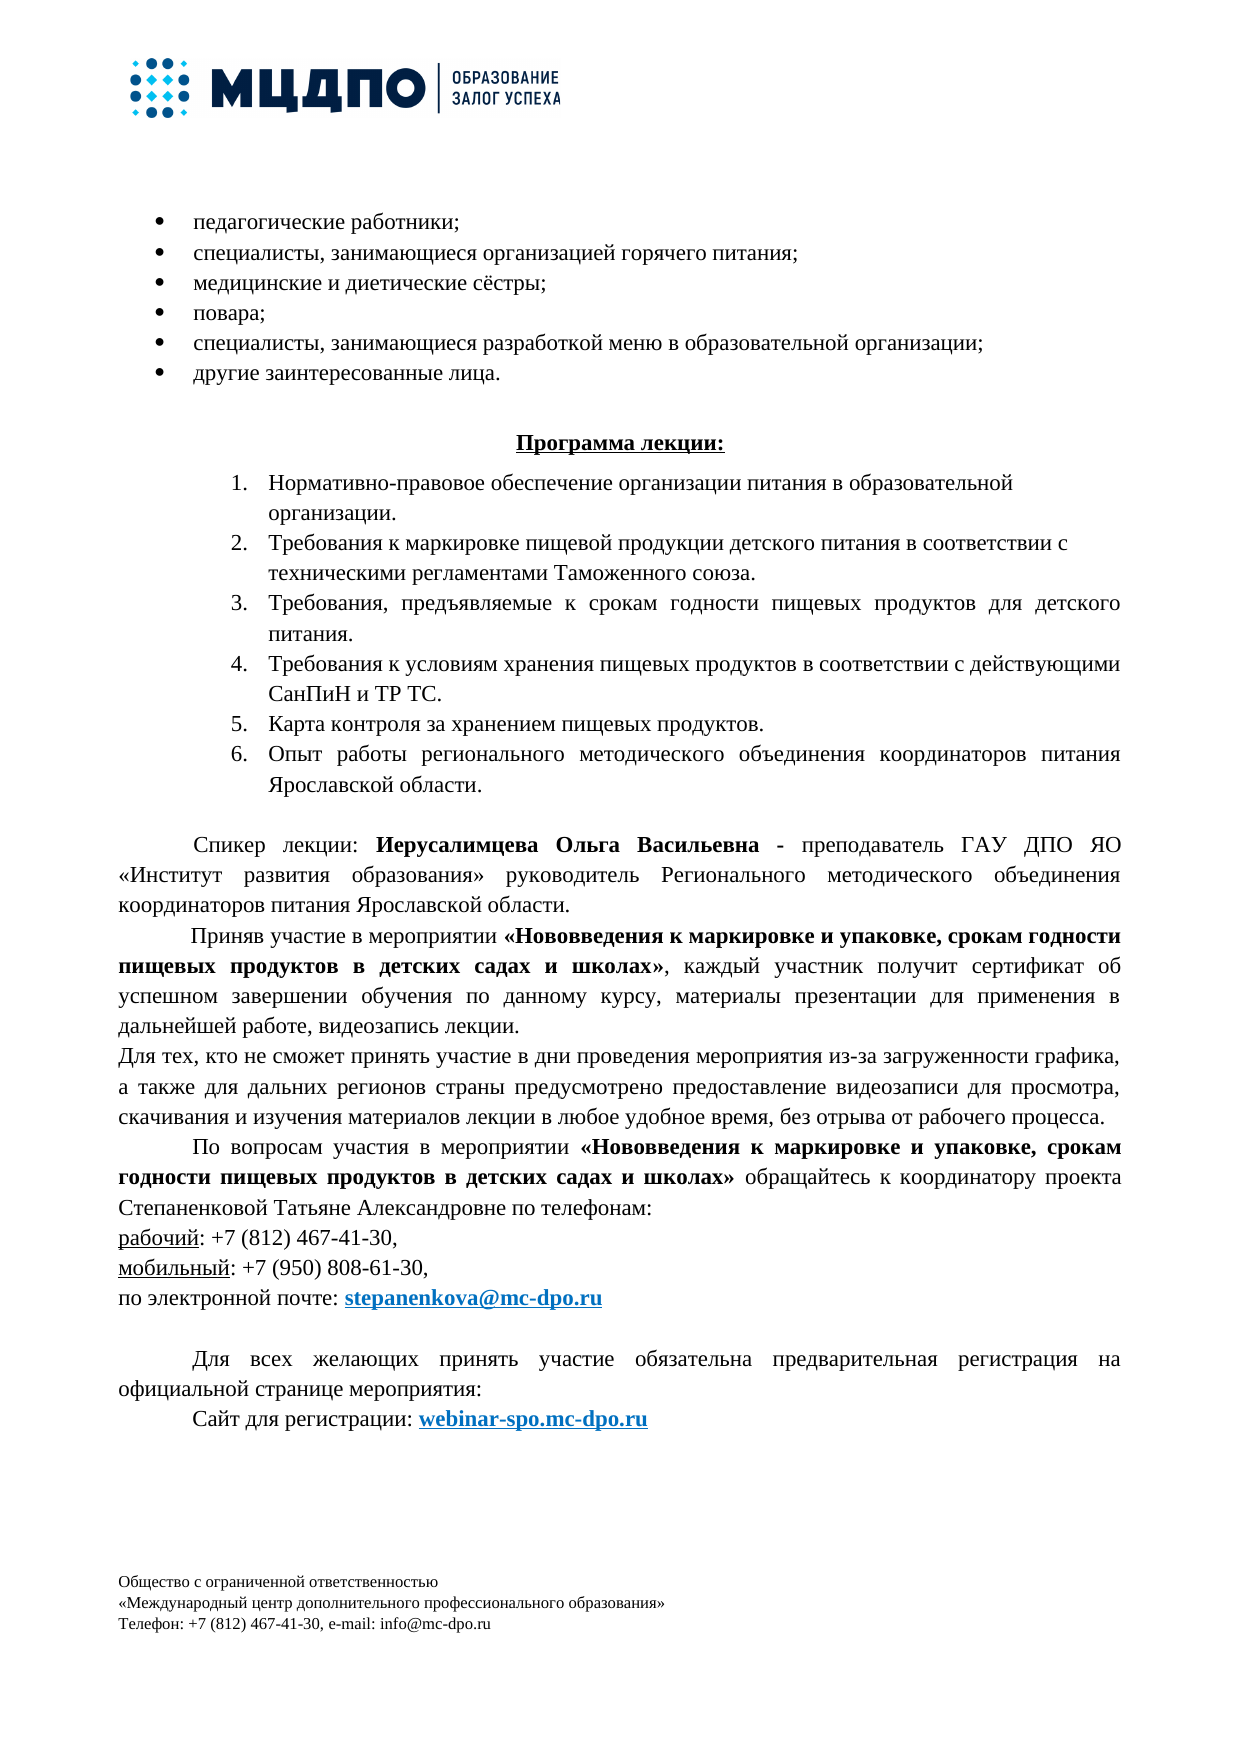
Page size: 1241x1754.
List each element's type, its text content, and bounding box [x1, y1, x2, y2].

list Нормативно-правовое обеспечение организации питания в образовательной организации. [231, 469, 1122, 525]
picture [130, 58, 561, 118]
list Опыт работы регионального методического объединения координаторов питания Ярославской области. [231, 741, 1122, 797]
text рабочий: +7 (812) 467-41-30, [118, 1224, 1122, 1250]
text Для всех желающих принять участие обязательна предварительная регистрация на официальной странице мероприятия: [118, 1345, 1122, 1401]
list специалисты, занимающиеся организацией горячего питания; [156, 239, 1122, 265]
text мобильный: +7 (950) 808-61-30, [118, 1254, 1122, 1280]
text Для тех, кто не сможет принять участие в дни проведения мероприятия из-за загруженности графика, а также для дальних регионов страны предусмотрено предоставление видеозаписи для просмотра, скачивания и изучения материалов лекции в любое удобное время, без отрыва от рабочего процесса. [118, 1043, 1122, 1129]
text по электронной почте: stepanenkova@mc-dpo.ru [118, 1284, 1122, 1311]
text По вопросам участия в мероприятии «Нововведения к маркировке и упаковке, срокам годности пищевых продуктов в детских садах и школах» обращайтесь к координатору проекта Степаненковой Татьяне Александровне по телефонам: [118, 1133, 1122, 1220]
text Сайт для регистрации: webinar-spo.mc-dpo.ru [118, 1405, 1122, 1431]
text Программа лекции: [118, 429, 1122, 456]
list Карта контроля за хранением пищевых продуктов. [231, 710, 1122, 737]
list Требования к условиям хранения пищевых продуктов в соответствии с действующими СанПиН и ТР ТС. [231, 650, 1122, 706]
list медицинские и диетические сёстры; [156, 269, 1122, 295]
list другие заинтересованные лица. [156, 359, 1122, 386]
text Приняв участие в мероприятии «Нововведения к маркировке и упаковке, срокам годности пищевых продуктов в детских садах и школах», каждый участник получит сертификат об успешном завершении обучения по данному курсу, материалы презентации для применения в дальнейшей работе, видеозапись лекции. [118, 922, 1122, 1039]
list Требования, предъявляемые к срокам годности пищевых продуктов для детского питания. [231, 589, 1122, 646]
list педагогические работники; [156, 208, 1122, 235]
list специалисты, занимающиеся разработкой меню в образовательной организации; [156, 329, 1122, 356]
list Требования к маркировке пищевой продукции детского питания в соответствии с техническими регламентами Таможенного союза. [231, 529, 1122, 586]
text Спикер лекции: Иерусалимцева Ольга Васильевна - преподаватель ГАУ ДПО ЯО «Институт развития образования» руководитель Регионального методического объединения координаторов питания Ярославской области. [118, 831, 1122, 918]
list повара; [156, 299, 1122, 325]
